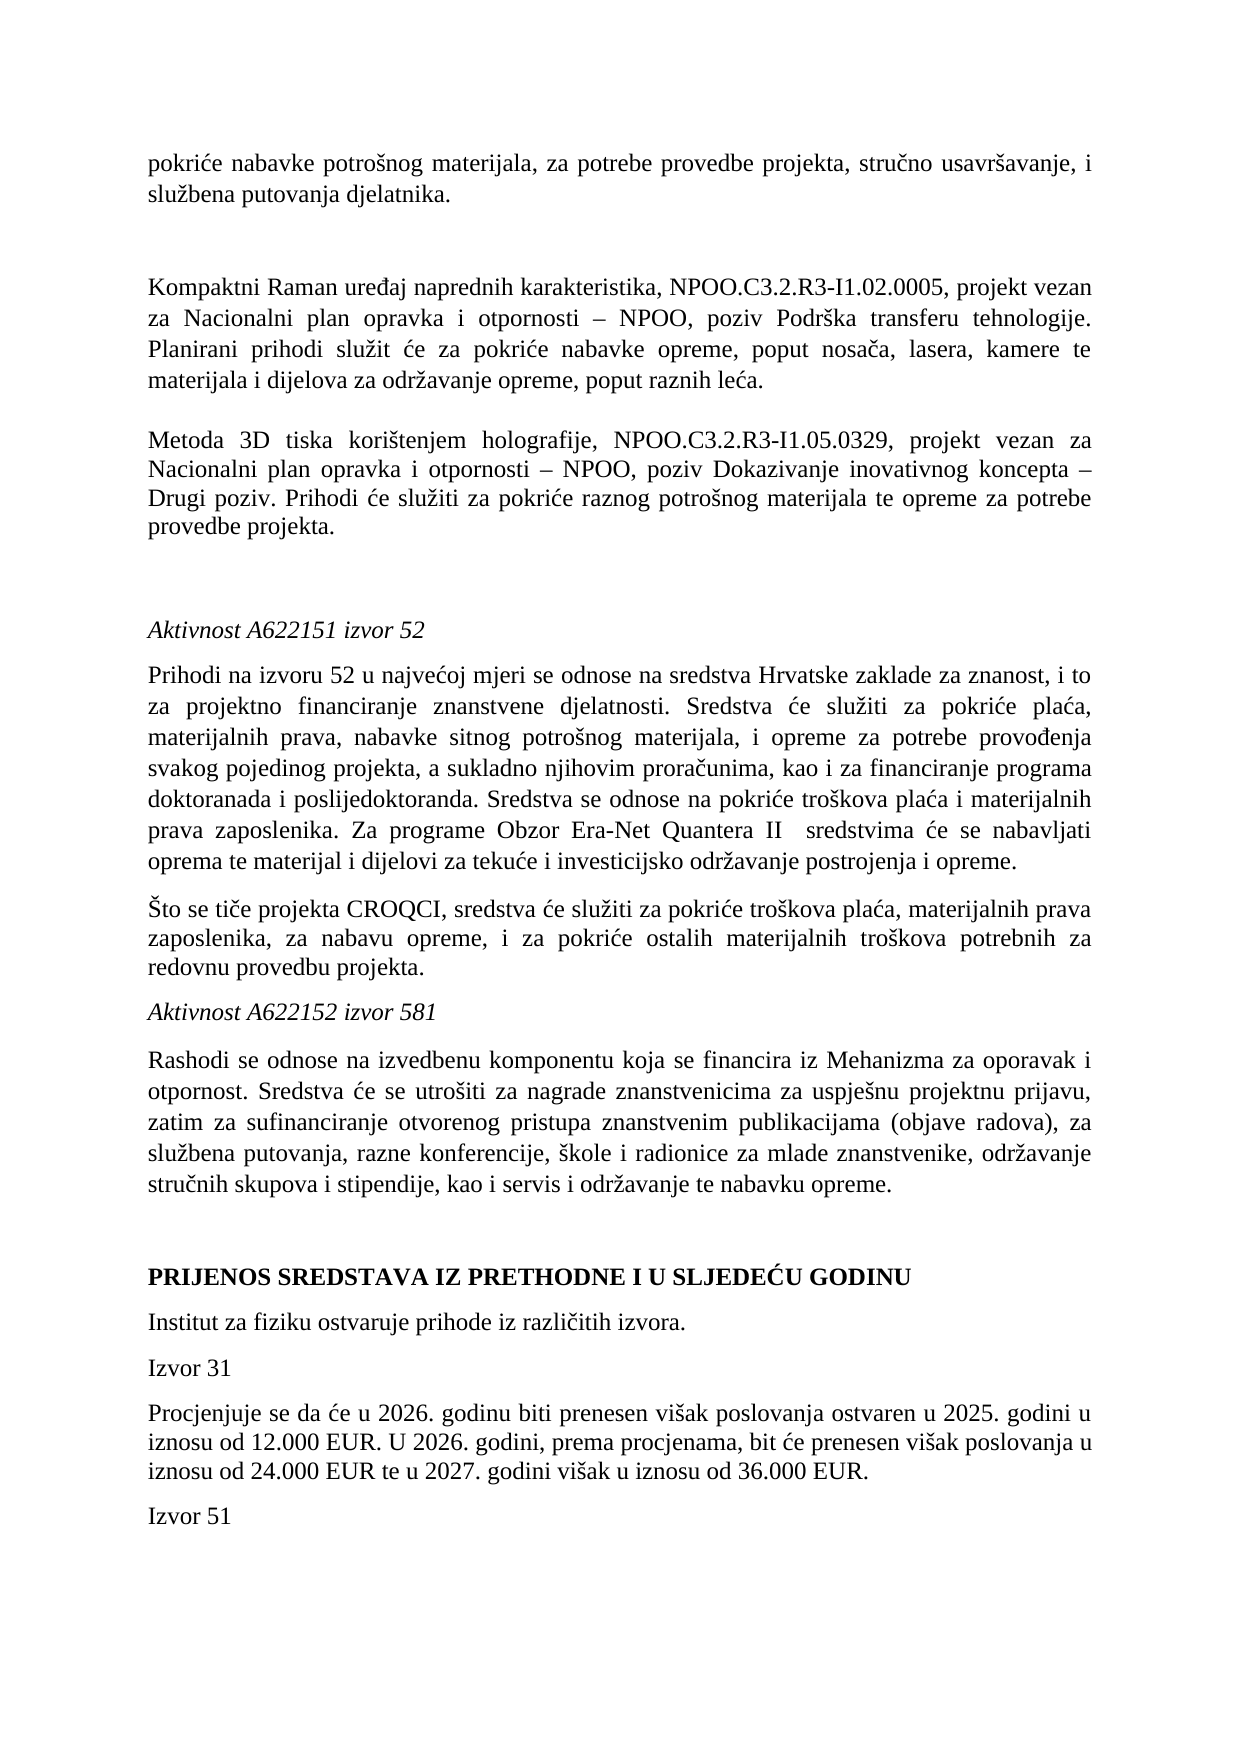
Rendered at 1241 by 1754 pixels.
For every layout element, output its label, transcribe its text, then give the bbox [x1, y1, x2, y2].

text Izvor 31 [148, 1353, 1093, 1382]
text Metoda 3D tiska korištenjem holografije, NPOO.C3.2.R3-I1.05.0329, projekt vezan za Nacionalni plan opravka i otpornosti – NPOO, poziv Dokazivanje inovativnog koncepta – Drugi poziv. Prihodi će služiti za pokriće raznog potrošnog materijala te opreme za potrebe provedbe projekta. [148, 425, 1093, 540]
text Procjenjuje se da će u 2026. godinu biti prenesen višak poslovanja ostvaren u 2025. godini u iznosu od 12.000 EUR. U 2026. godini, prema procjenama, bit će prenesen višak poslovanja u iznosu od 24.000 EUR te u 2027. godini višak u iznosu od 36.000 EUR. [148, 1398, 1093, 1484]
text Prihodi na izvoru 52 u najvećoj mjeri se odnose na sredstva Hrvatske zaklade za znanost, i to za projektno financiranje znanstvene djelatnosti. Sredstva će služiti za pokriće plaća, materijalnih prava, nabavke sitnog potrošnog materijala, i opreme za potrebe provođenja svakog pojedinog projekta, a sukladno njihovim proračunima, kao i za financiranje programa doktoranada i poslijedoktoranda. Sredstva se odnose na pokriće troškova plaća i materijalnih prava zaposlenika. Za programe Obzor Era-Net Quantera II sredstvima će se nabavljati oprema te materijal i dijelovi za tekuće i investicijsko održavanje postrojenja i opreme. [148, 660, 1093, 875]
text Izvor 51 [148, 1501, 1093, 1530]
text Što se tiče projekta CROQCI, sredstva će služiti za pokriće troškova plaća, materijalnih prava zaposlenika, za nabavu opreme, i za pokriće ostalih materijalnih troškova potrebnih za redovnu provedbu projekta. [148, 894, 1093, 980]
text PRIJENOS SREDSTAVA IZ PRETHODNE I U SLJEDEĆU GODINU [148, 1262, 1093, 1291]
text Aktivnost A622152 izvor 581 [148, 997, 1093, 1026]
text Kompaktni Raman uređaj naprednih karakteristika, NPOO.C3.2.R3-I1.02.0005, projekt vezan za Nacionalni plan opravka i otpornosti – NPOO, poziv Podrška transferu tehnologije. Planirani prihodi služit će za pokriće nabavke opreme, poput nosača, lasera, kamere te materijala i dijelova za održavanje opreme, poput raznih leća. [148, 272, 1093, 394]
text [148, 148, 1093, 207]
text Aktivnost A622151 izvor 52 [148, 615, 1093, 643]
text Rashodi se odnose na izvedbenu komponentu koja se financira iz Mehanizma za oporavak i otpornost. Sredstva će se utrošiti za nagrade znanstvenicima za uspješnu projektnu prijavu, zatim za sufinanciranje otvorenog pristupa znanstvenim publikacijama (objave radova), za službena putovanja, razne konferencije, škole i radionice za mlade znanstvenike, održavanje stručnih skupova i stipendije, kao i servis i održavanje te nabavku opreme. [148, 1045, 1093, 1198]
text Institut za fiziku ostvaruje prihode iz različitih izvora. [148, 1307, 1093, 1336]
